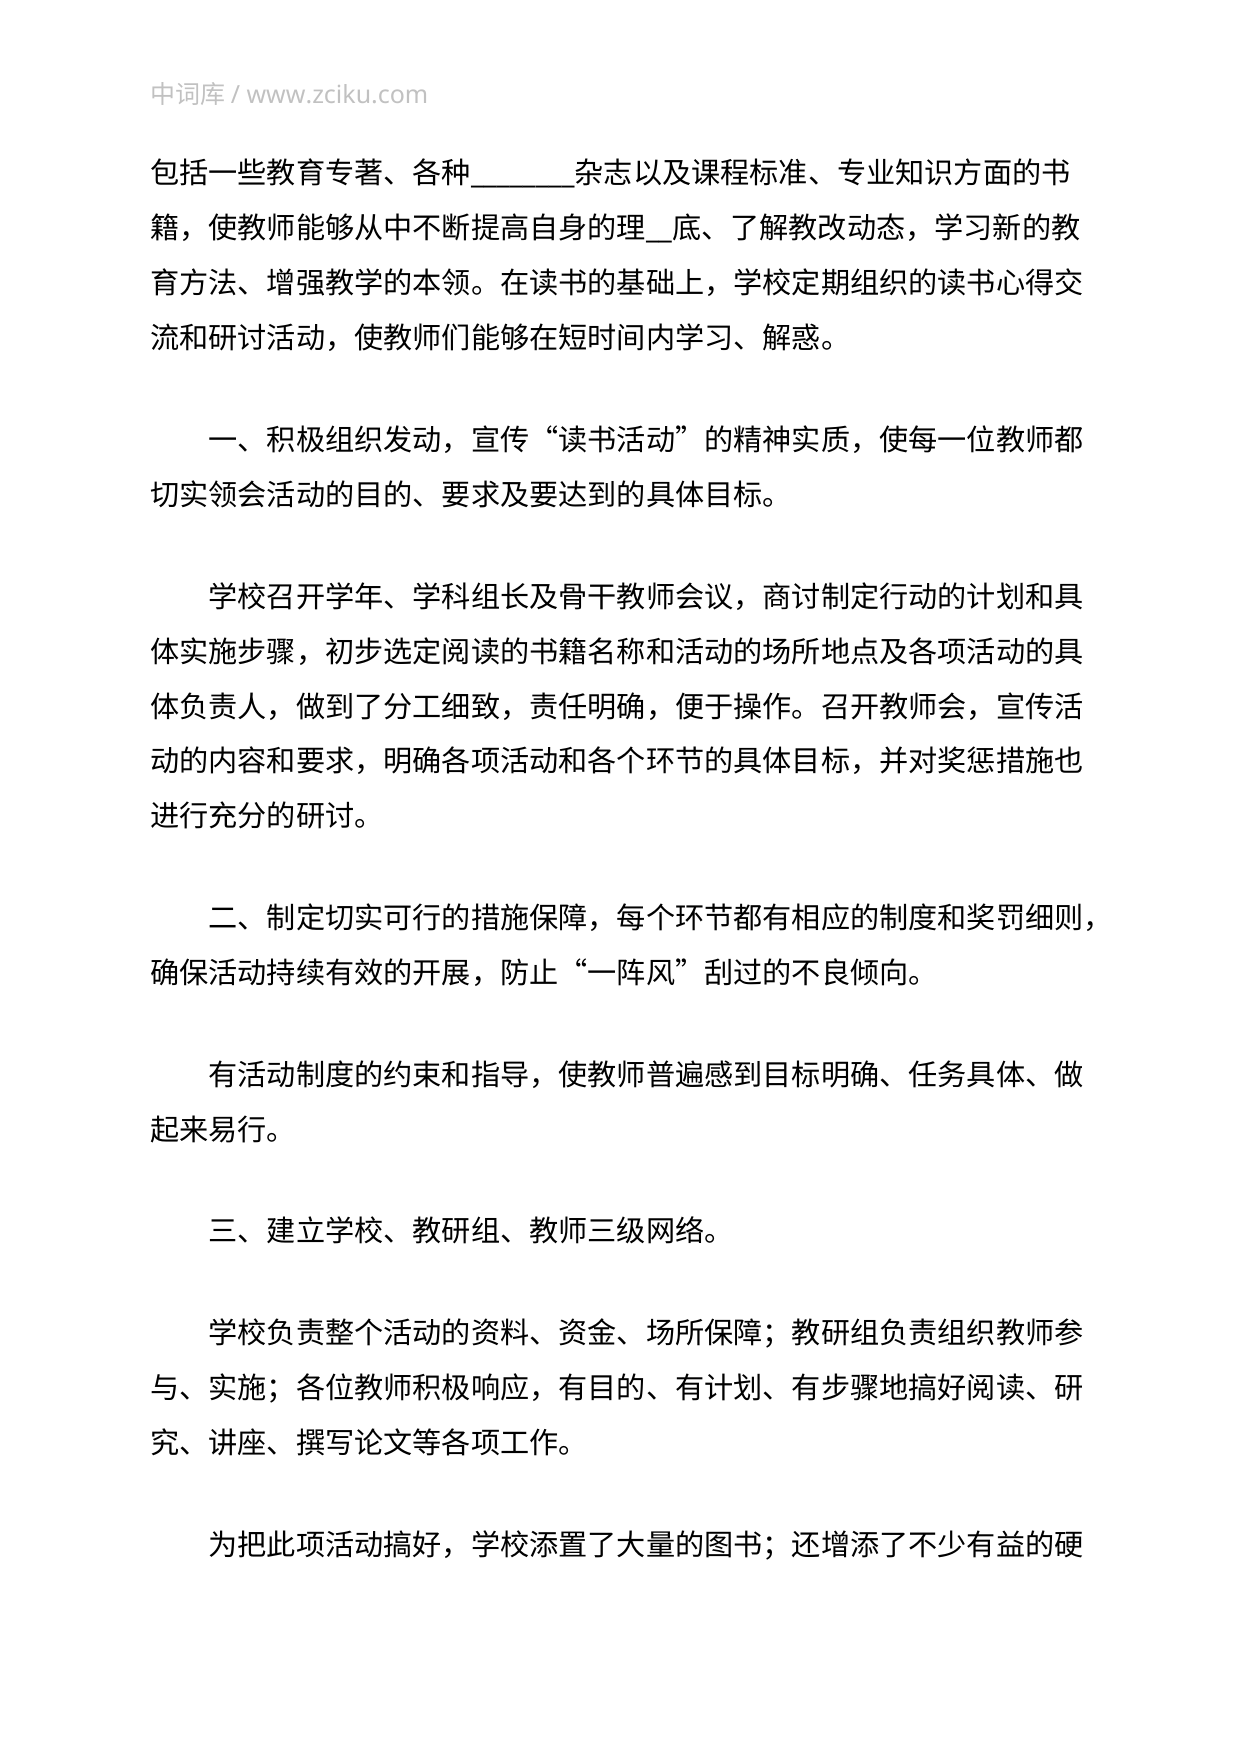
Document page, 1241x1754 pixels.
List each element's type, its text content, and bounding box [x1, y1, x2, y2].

text 一、积极组织发动，宣传“读书活动”的精神实质，使每一位教师都切实领会活动的目的、要求及要达到的具体目标。 [150, 417, 1090, 514]
text 三、建立学校、教研组、教师三级网络。 [150, 1208, 1090, 1250]
text 有活动制度的约束和指导，使教师普遍感到目标明确、任务具体、做起来易行。 [150, 1051, 1090, 1148]
text 二、制定切实可行的措施保障，每个环节都有相应的制度和奖罚细则，确保活动持续有效的开展，防止“一阵风”刮过的不良倾向。 [150, 895, 1090, 992]
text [150, 1521, 1090, 1564]
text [150, 150, 1090, 357]
text 学校召开学年、学科组长及骨干教师会议，商讨制定行动的计划和具体实施步骤，初步选定阅读的书籍名称和活动的场所地点及各项活动的具体负责人，做到了分工细致，责任明确，便于操作。召开教师会，宣传活动的内容和要求，明确各项活动和各个环节的具体目标，并对奖惩措施也进行充分的研讨。 [150, 573, 1090, 835]
text 学校负责整个活动的资料、资金、场所保障；教研组负责组织教师参与、实施；各位教师积极响应，有目的、有计划、有步骤地搞好阅读、研究、讲座、撰写论文等各项工作。 [150, 1310, 1090, 1462]
